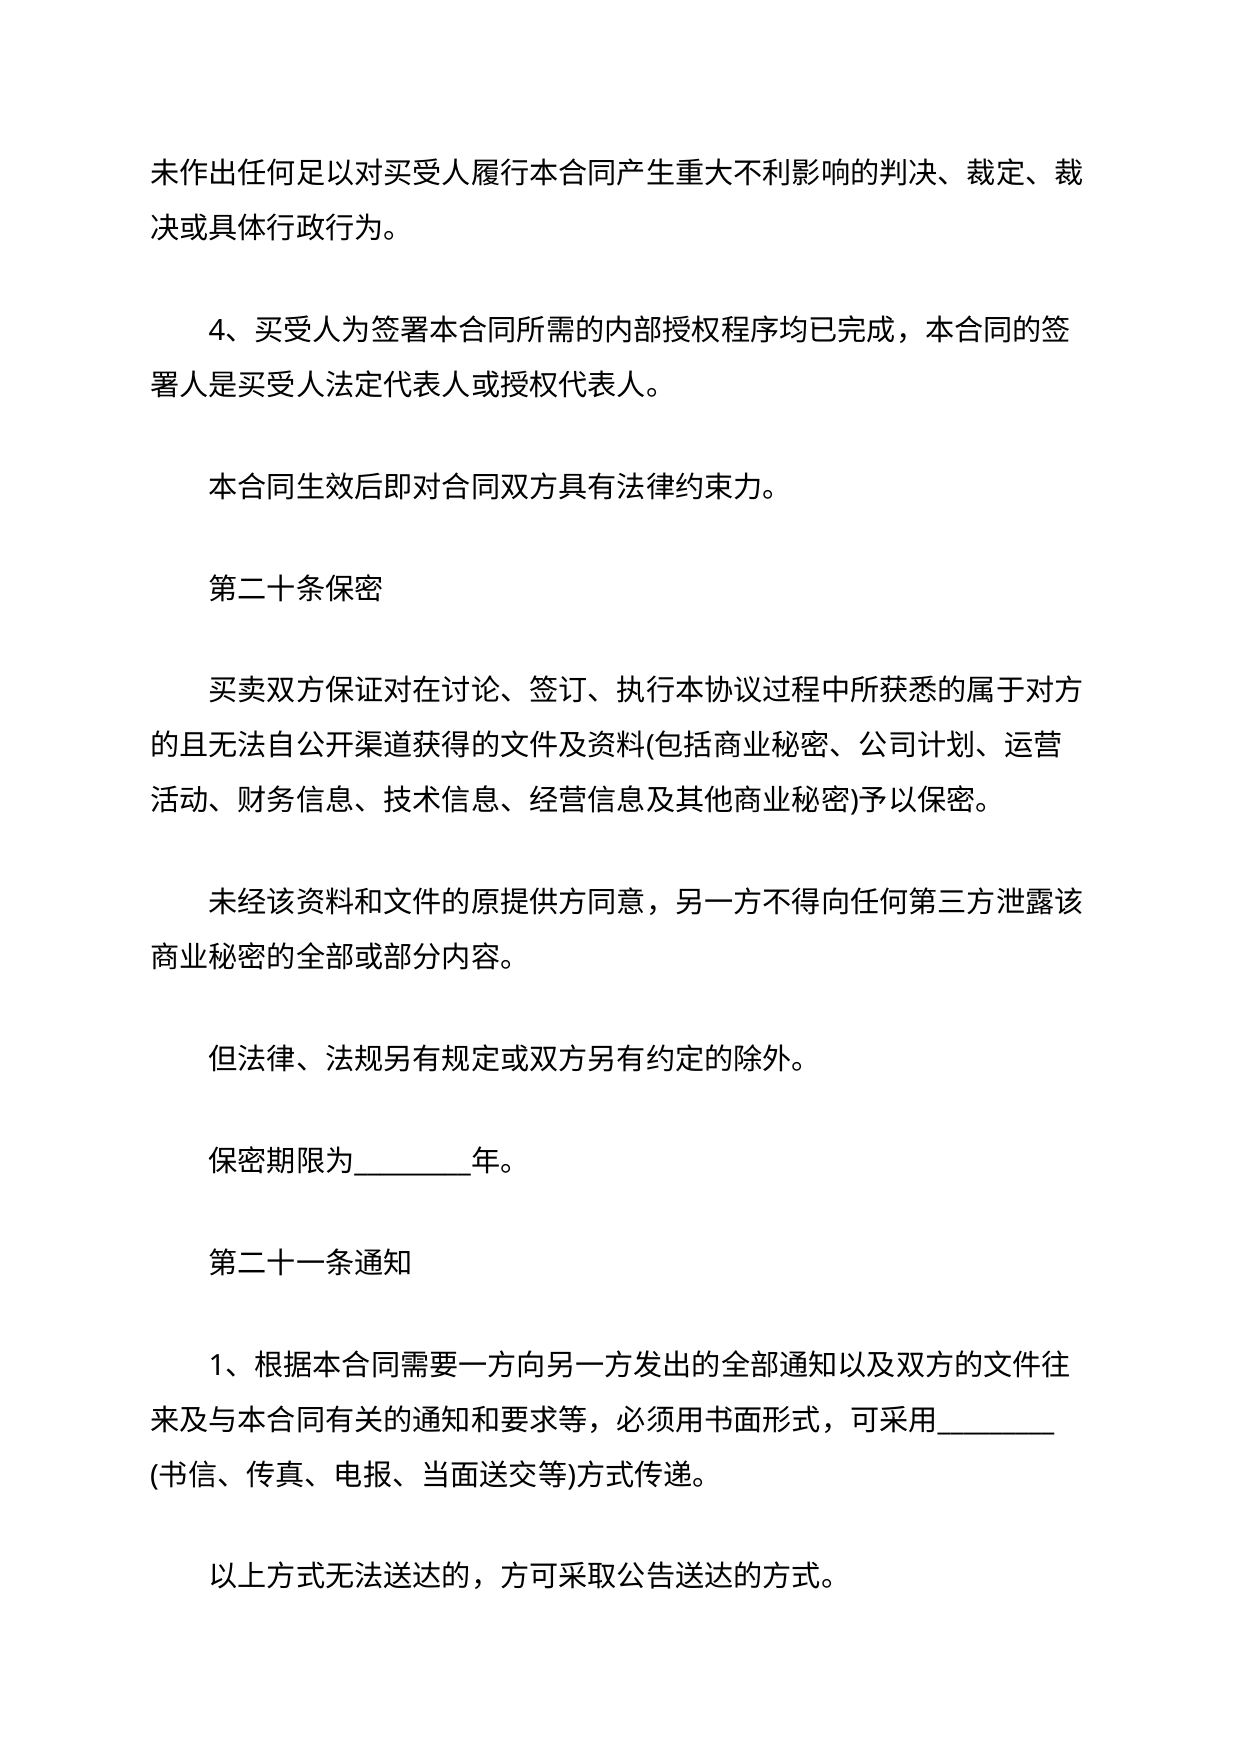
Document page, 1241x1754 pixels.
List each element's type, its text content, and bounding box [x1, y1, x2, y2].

text 第二十条保密 [150, 565, 1090, 607]
text 保密期限为_________年。 [150, 1137, 1090, 1180]
text 第二十一条通知 [150, 1239, 1090, 1282]
text 以上方式无法送达的，方可采取公告送达的方式。 [150, 1553, 1090, 1595]
text 本合同生效后即对合同双方具有法律约束力。 [150, 463, 1090, 506]
text 4、买受人为签署本合同所需的内部授权程序均已完成，本合同的签署人是买受人法定代表人或授权代表人。 [150, 307, 1090, 404]
text 买卖双方保证对在讨论、签订、执行本协议过程中所获悉的属于对方的且无法自公开渠道获得的文件及资料(包括商业秘密、公司计划、运营活动、财务信息、技术信息、经营信息及其他商业秘密)予以保密。 [150, 667, 1090, 819]
text 1、根据本合同需要一方向另一方发出的全部通知以及双方的文件往来及与本合同有关的通知和要求等，必须用书面形式，可采用_________(书信、传真、电报、当面送交等)方式传递。 [150, 1341, 1090, 1493]
text 未经该资料和文件的原提供方同意，另一方不得向任何第三方泄露该商业秘密的全部或部分内容。 [150, 879, 1090, 976]
text 但法律、法规另有规定或双方另有约定的除外。 [150, 1036, 1090, 1078]
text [150, 150, 1090, 247]
